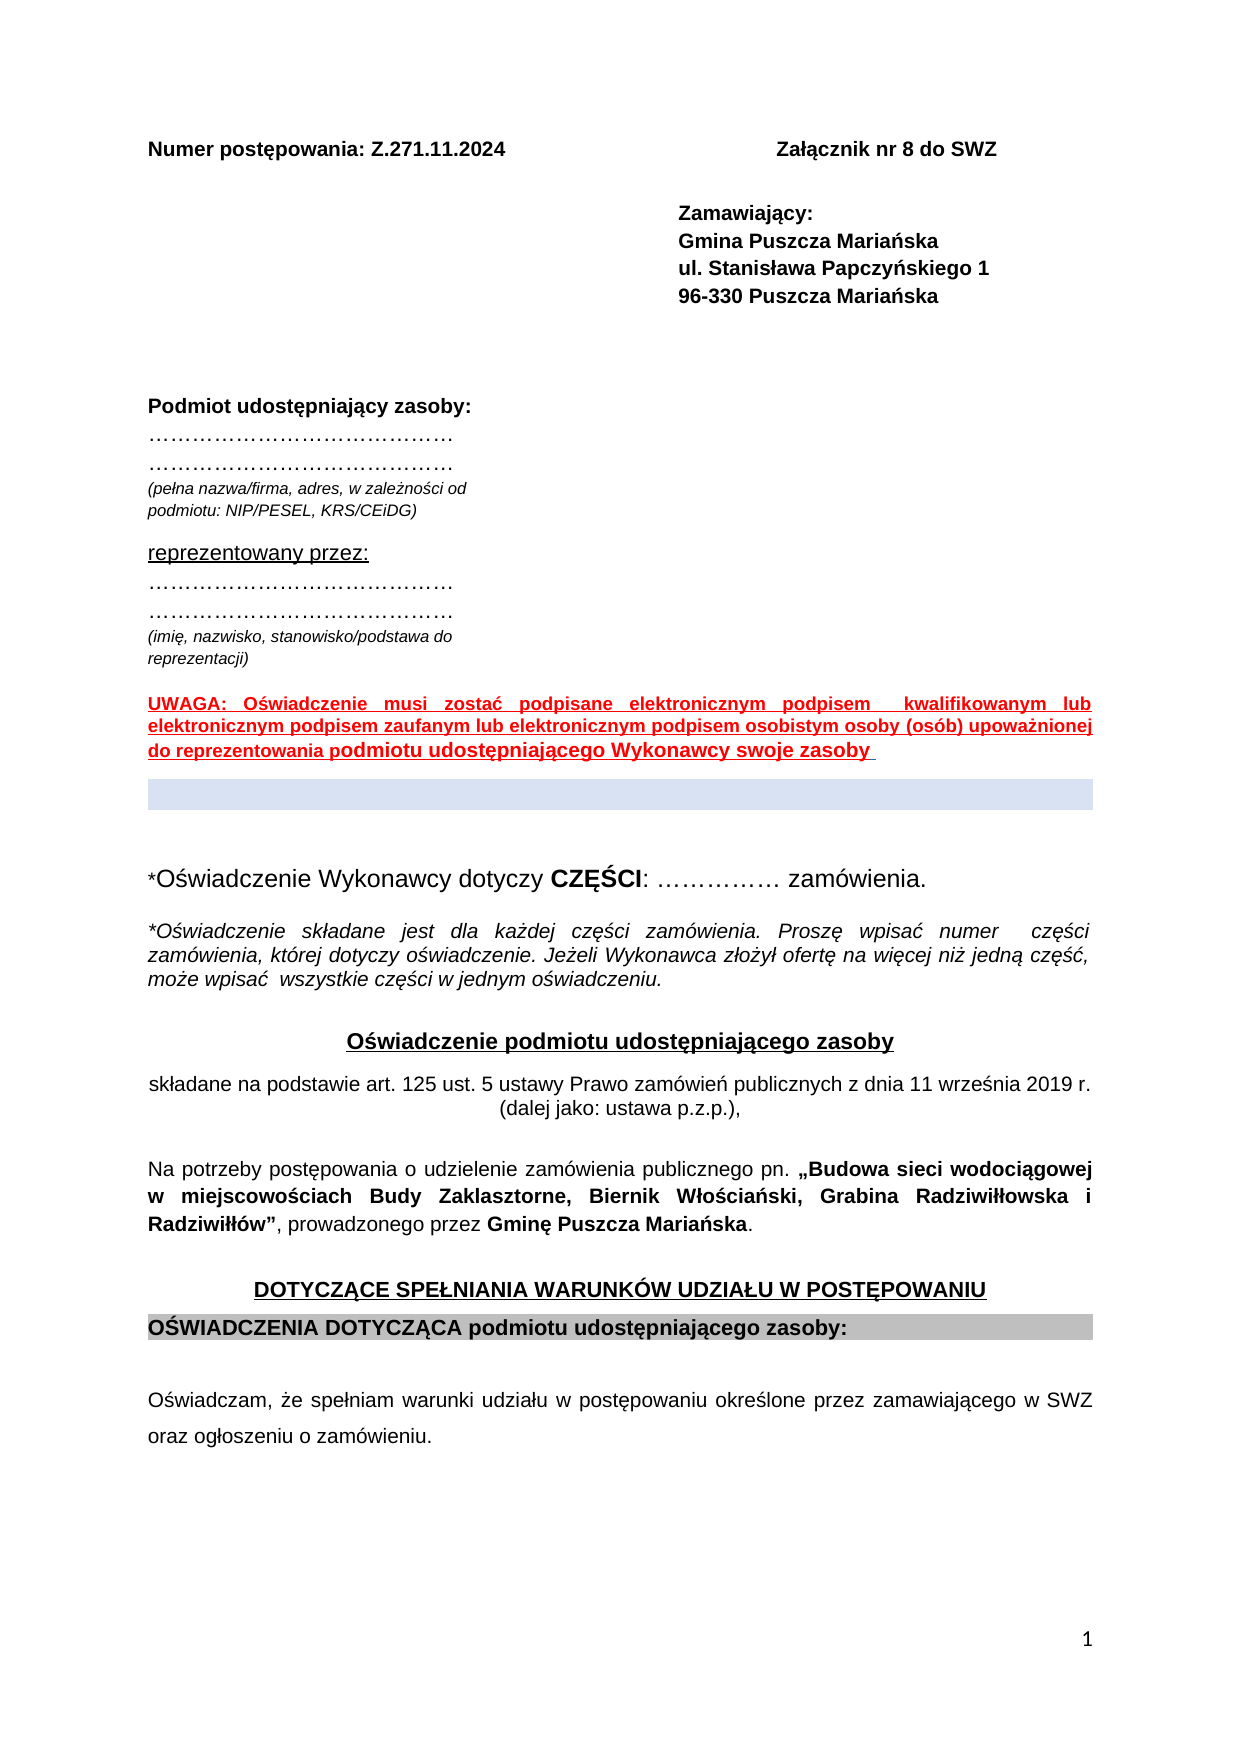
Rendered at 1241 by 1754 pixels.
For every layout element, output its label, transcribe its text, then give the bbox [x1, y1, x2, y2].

text Podmiot udostępniający zasoby: [148, 394, 1093, 418]
text *Oświadczenie składane jest dla każdej części zamówienia. Proszę wpisać numer części zamówienia, której dotyczy oświadczenie. Jeżeli Wykonawca złożył ofertę na więcej niż jedną część, może wpisać wszystkie części w jednym oświadczeniu. [148, 919, 1093, 991]
text Numer postępowania: Z.271.11.2024 Załącznik nr 8 do SWZ [148, 137, 1093, 161]
text UWAGA: Oświadczenie musi zostać podpisane elektronicznym podpisem kwalifikowanym lub elektronicznym podpisem zaufanym lub elektronicznym podpisem osobistym osoby (osób) upoważnionej do reprezentowania podmiotu udostępniającego Wykonawcy swoje zasoby [148, 735, 1093, 762]
text DOTYCZĄCE SPEŁNIANIA WARUNKÓW UDZIAŁU W POSTĘPOWANIU [148, 1277, 1093, 1302]
text składane na podstawie art. 125 ust. 5 ustawy Prawo zamówień publicznych z dnia 11 września 2019 r. (dalej jako: ustawa p.z.p.), [148, 1072, 1093, 1120]
text Gmina Puszcza Mariańska [148, 229, 1093, 253]
text Oświadczenie podmiotu udostępniającego zasoby [148, 1028, 1093, 1054]
text ………………………………………………………………………… [148, 421, 472, 475]
text Na potrzeby postępowania o udzielenie zamówienia publicznego pn. „Budowa sieci wodociągowej w miejscowościach Budy Zaklasztorne, Biernik Włościański, Grabina Radziwiłłowska i Radziwiłłów”, prowadzonego przez Gminę Puszcza Mariańska. [148, 1156, 1093, 1235]
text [148, 1314, 1093, 1340]
text (pełna nazwa/firma, adres, w zależności od podmiotu: NIP/PESEL, KRS/CEiDG) [148, 479, 472, 520]
text ul. Stanisława Papczyńskiego 1 [148, 256, 1093, 280]
text ………………………………………………………………………… [148, 569, 472, 623]
text Zamawiający: [148, 201, 1033, 225]
text (imię, nazwisko, stanowisko/podstawa do reprezentacji) [148, 627, 472, 668]
text *Oświadczenie Wykonawcy dotyczy CZĘŚCI: …………… zamówienia. [148, 863, 1093, 892]
text reprezentowany przez: [148, 540, 1093, 565]
text UWAGA: Oświadczenie musi zostać podpisane elektronicznym podpisem kwalifikowanym lub elektronicznym podpisem zaufanym lub elektronicznym podpisem osobistym osoby (osób) upoważnionej do reprezentowania podmiotu udostępniającego Wykonawcy swoje zasoby [148, 692, 1093, 734]
text Oświadczam, że spełniam warunki udziału w postępowaniu określone przez zamawiającego w SWZ oraz ogłoszeniu o zamówieniu. [148, 1388, 1093, 1448]
text 96-330 Puszcza Mariańska [148, 284, 1093, 308]
